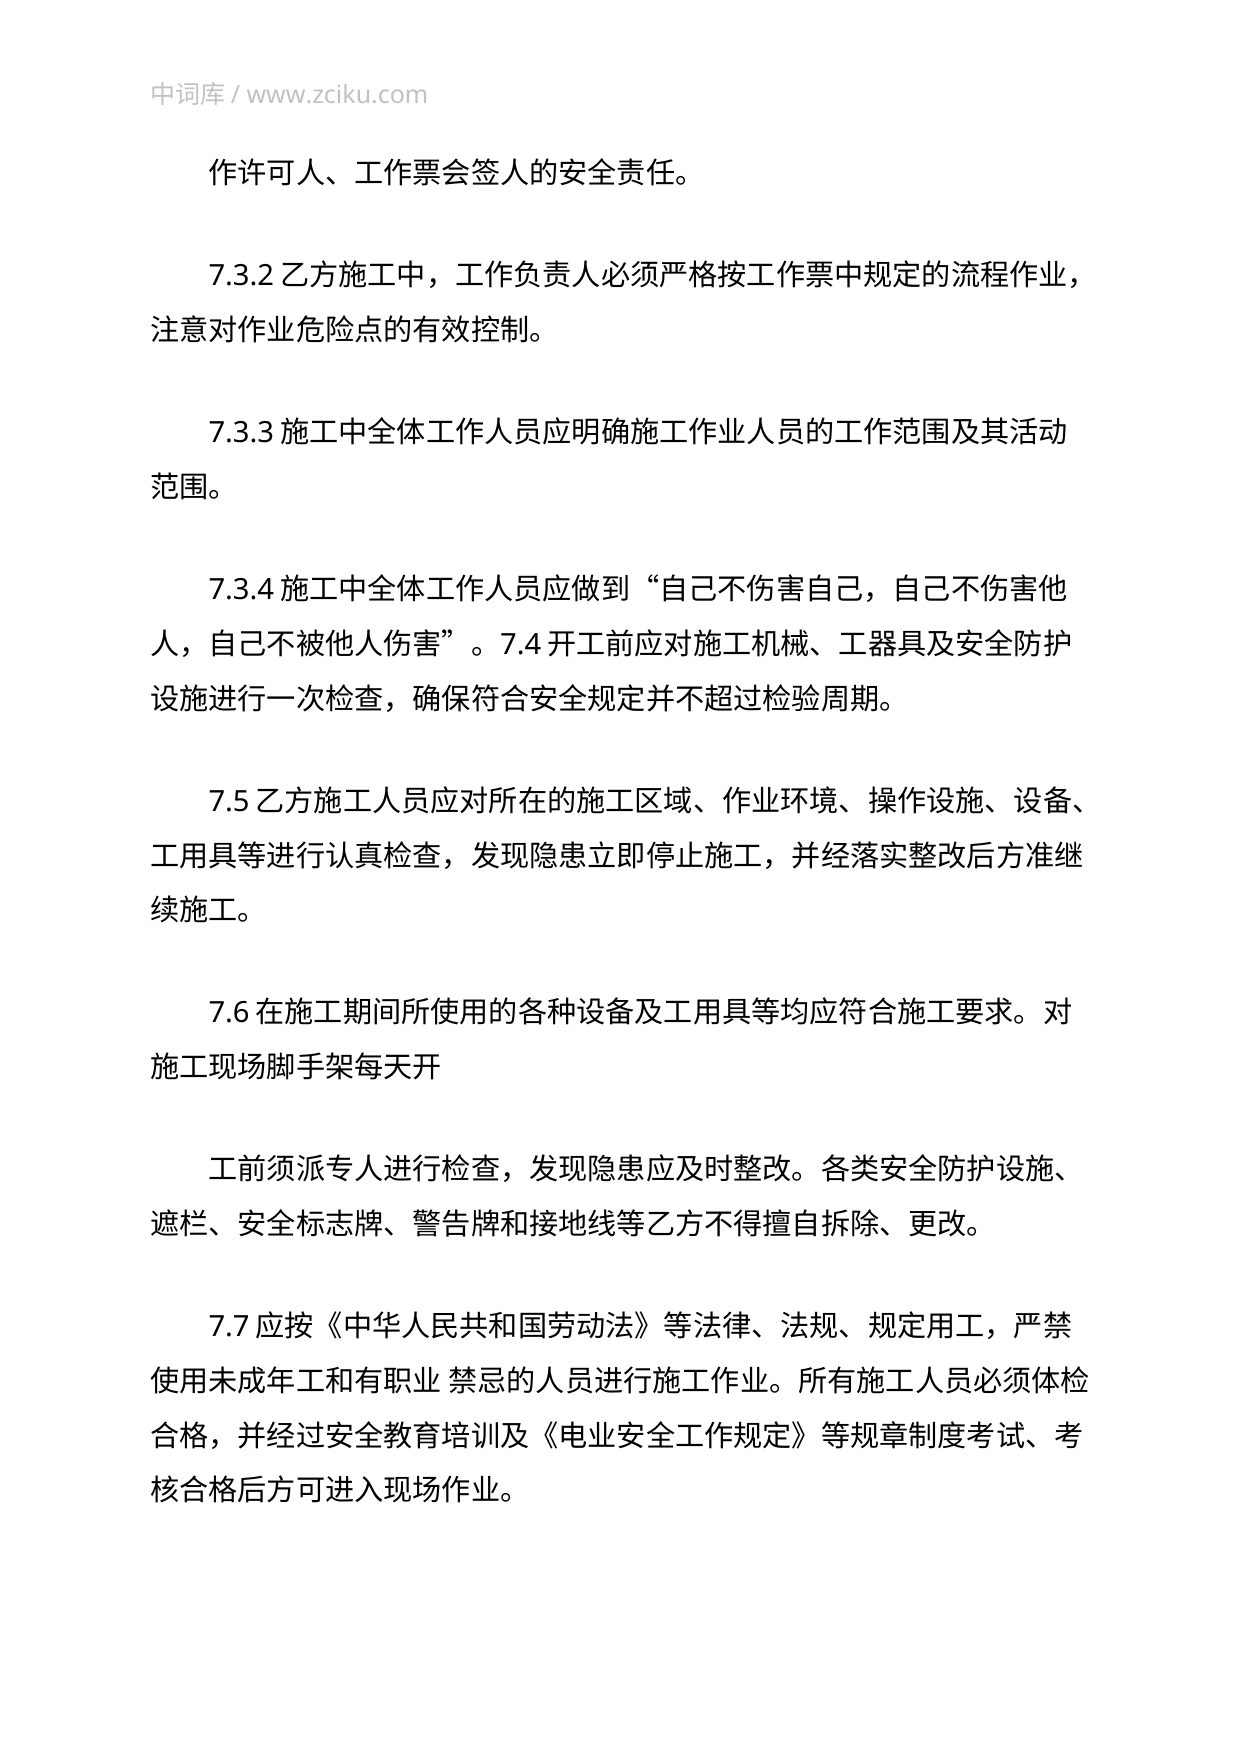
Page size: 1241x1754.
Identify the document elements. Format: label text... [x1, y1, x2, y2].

text 7.6在施工期间所使用的各种设备及工用具等均应符合施工要求。对施工现场脚手架每天开 [150, 989, 1090, 1086]
text 作许可人、工作票会签人的安全责任。 [150, 150, 1090, 192]
text 7.3.3施工中全体工作人员应明确施工作业人员的工作范围及其活动范围。 [150, 408, 1090, 506]
text 7.7应按《中华人民共和国劳动法》等法律、法规、规定用工，严禁使用未成年工和有职业 禁忌的人员进行施工作业。所有施工人员必须体检合格，并经过安全教育培训及《电业安全工作规定》等规章制度考试、考核合格后方可进入现场作业。 [150, 1302, 1090, 1509]
text 7.3.2乙方施工中，工作负责人必须严格按工作票中规定的流程作业，注意对作业危险点的有效控制。 [150, 252, 1090, 349]
text 工前须派专人进行检查，发现隐患应及时整改。各类安全防护设施、遮栏、安全标志牌、警告牌和接地线等乙方不得擅自拆除、更改。 [150, 1146, 1090, 1243]
text 7.5乙方施工人员应对所在的施工区域、作业环境、操作设施、设备、工用具等进行认真检查，发现隐患立即停止施工，并经落实整改后方准继续施工。 [150, 777, 1090, 929]
text 7.3.4施工中全体工作人员应做到“自己不伤害自己，自己不伤害他人，自己不被他人伤害”。7.4开工前应对施工机械、工器具及安全防护设施进行一次检查，确保符合安全规定并不超过检验周期。 [150, 565, 1090, 718]
